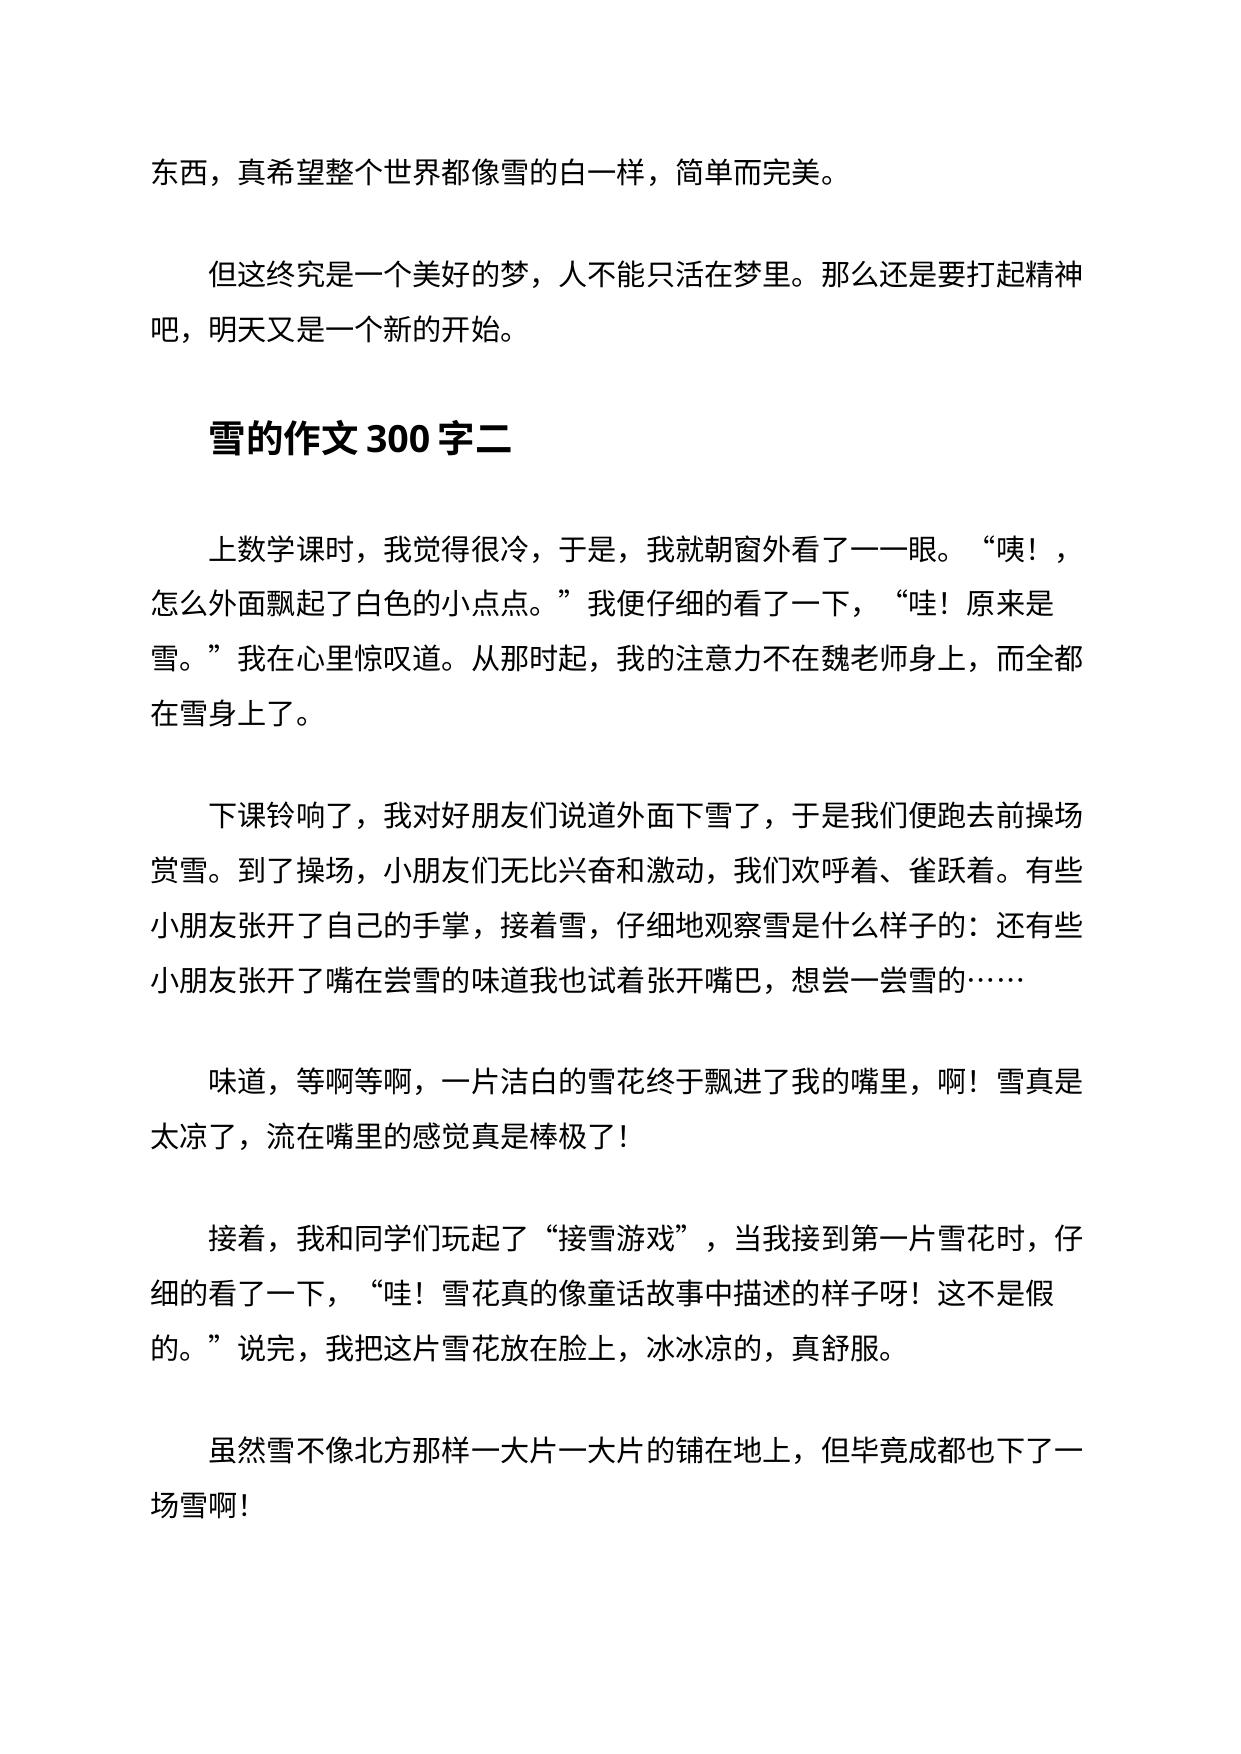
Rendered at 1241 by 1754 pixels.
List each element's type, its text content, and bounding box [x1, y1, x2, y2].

text 接着，我和同学们玩起了“接雪游戏”，当我接到第一片雪花时，仔细的看了一下，“哇！雪花真的像童话故事中描述的样子呀！这不是假的。”说完，我把这片雪花放在脸上，冰冰凉的，真舒服。 [150, 1216, 1090, 1368]
text 雪的作文300字二 [150, 408, 1090, 463]
text 味道，等啊等啊，一片洁白的雪花终于飘进了我的嘴里，啊！雪真是太凉了，流在嘴里的感觉真是棒极了！ [150, 1059, 1090, 1156]
text 上数学课时，我觉得很冷，于是，我就朝窗外看了一一眼。“咦！，怎么外面飘起了白色的小点点。”我便仔细的看了一下，“哇！原来是雪。”我在心里惊叹道。从那时起，我的注意力不在魏老师身上，而全都在雪身上了。 [150, 526, 1090, 733]
text 但这终究是一个美好的梦，人不能只活在梦里。那么还是要打起精神吧，明天又是一个新的开始。 [150, 252, 1090, 349]
text 下课铃响了，我对好朋友们说道外面下雪了，于是我们便跑去前操场赏雪。到了操场，小朋友们无比兴奋和激动，我们欢呼着、雀跃着。有些小朋友张开了自己的手掌，接着雪，仔细地观察雪是什么样子的：还有些小朋友张开了嘴在尝雪的味道我也试着张开嘴巴，想尝一尝雪的…… [150, 792, 1090, 999]
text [150, 150, 1090, 192]
text 虽然雪不像北方那样一大片一大片的铺在地上，但毕竟成都也下了一场雪啊！ [150, 1427, 1090, 1524]
